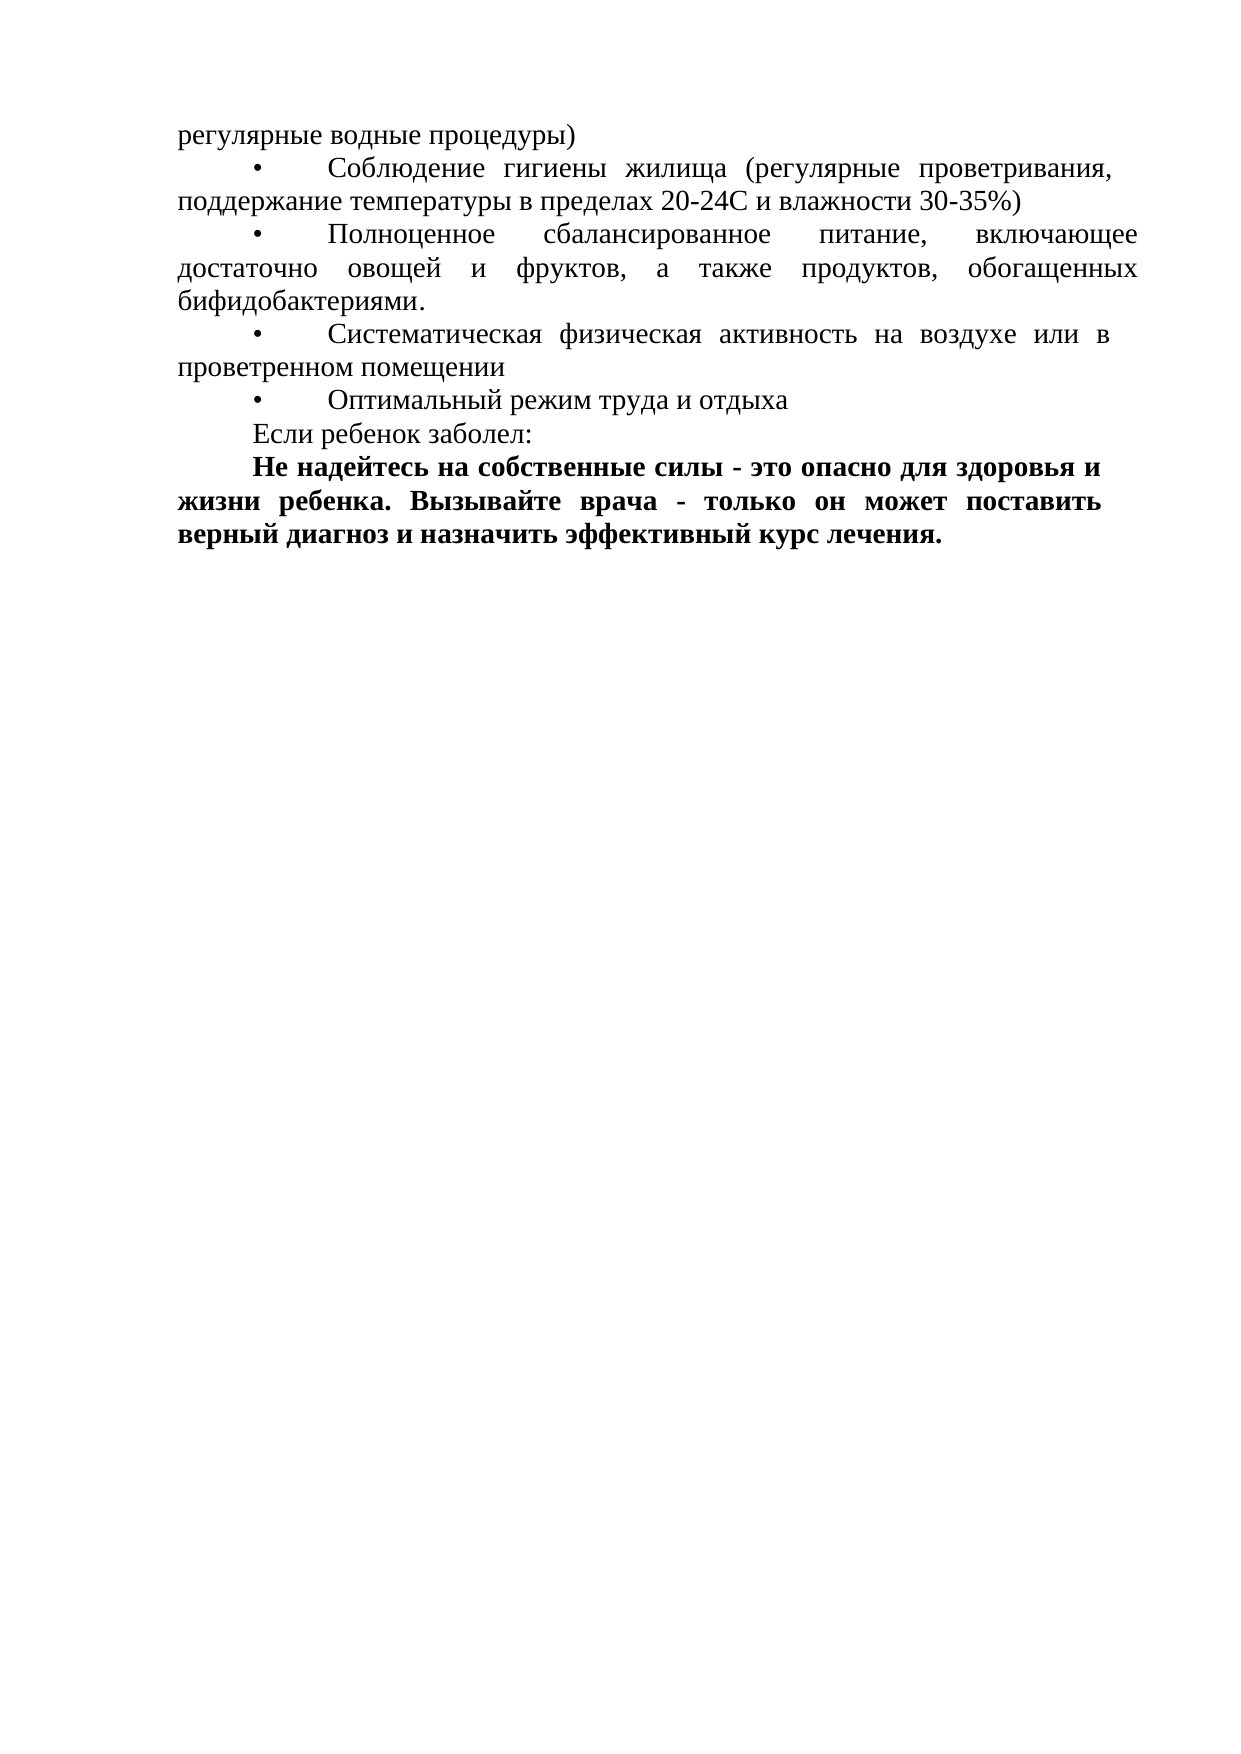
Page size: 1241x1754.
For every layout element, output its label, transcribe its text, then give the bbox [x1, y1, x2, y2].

text • Полноценное сбалансированное питание, включающее достаточно овощей и фруктов, а также продуктов, обогащенных бифидобактериями. [177, 217, 1138, 317]
text • Оптимальный режим труда и отдыха [177, 383, 812, 416]
text регулярные водные процедуры) [177, 117, 1154, 151]
text • Соблюдение гигиены жилища (регулярные проветривания, поддержание температуры в пределах 20-24С и влажности 30-35%) [177, 151, 1112, 217]
text Не надейтесь на собственные силы - это опасно для здоровья и жизни ребенка. Вызывайте врача - только он может поставить верный диагноз и назначить эффективный курс лечения. [177, 450, 1101, 549]
text • Систематическая физическая активность на воздухе или в проветренном помещении [177, 317, 1110, 383]
text Если ребенок заболел: [177, 417, 812, 450]
